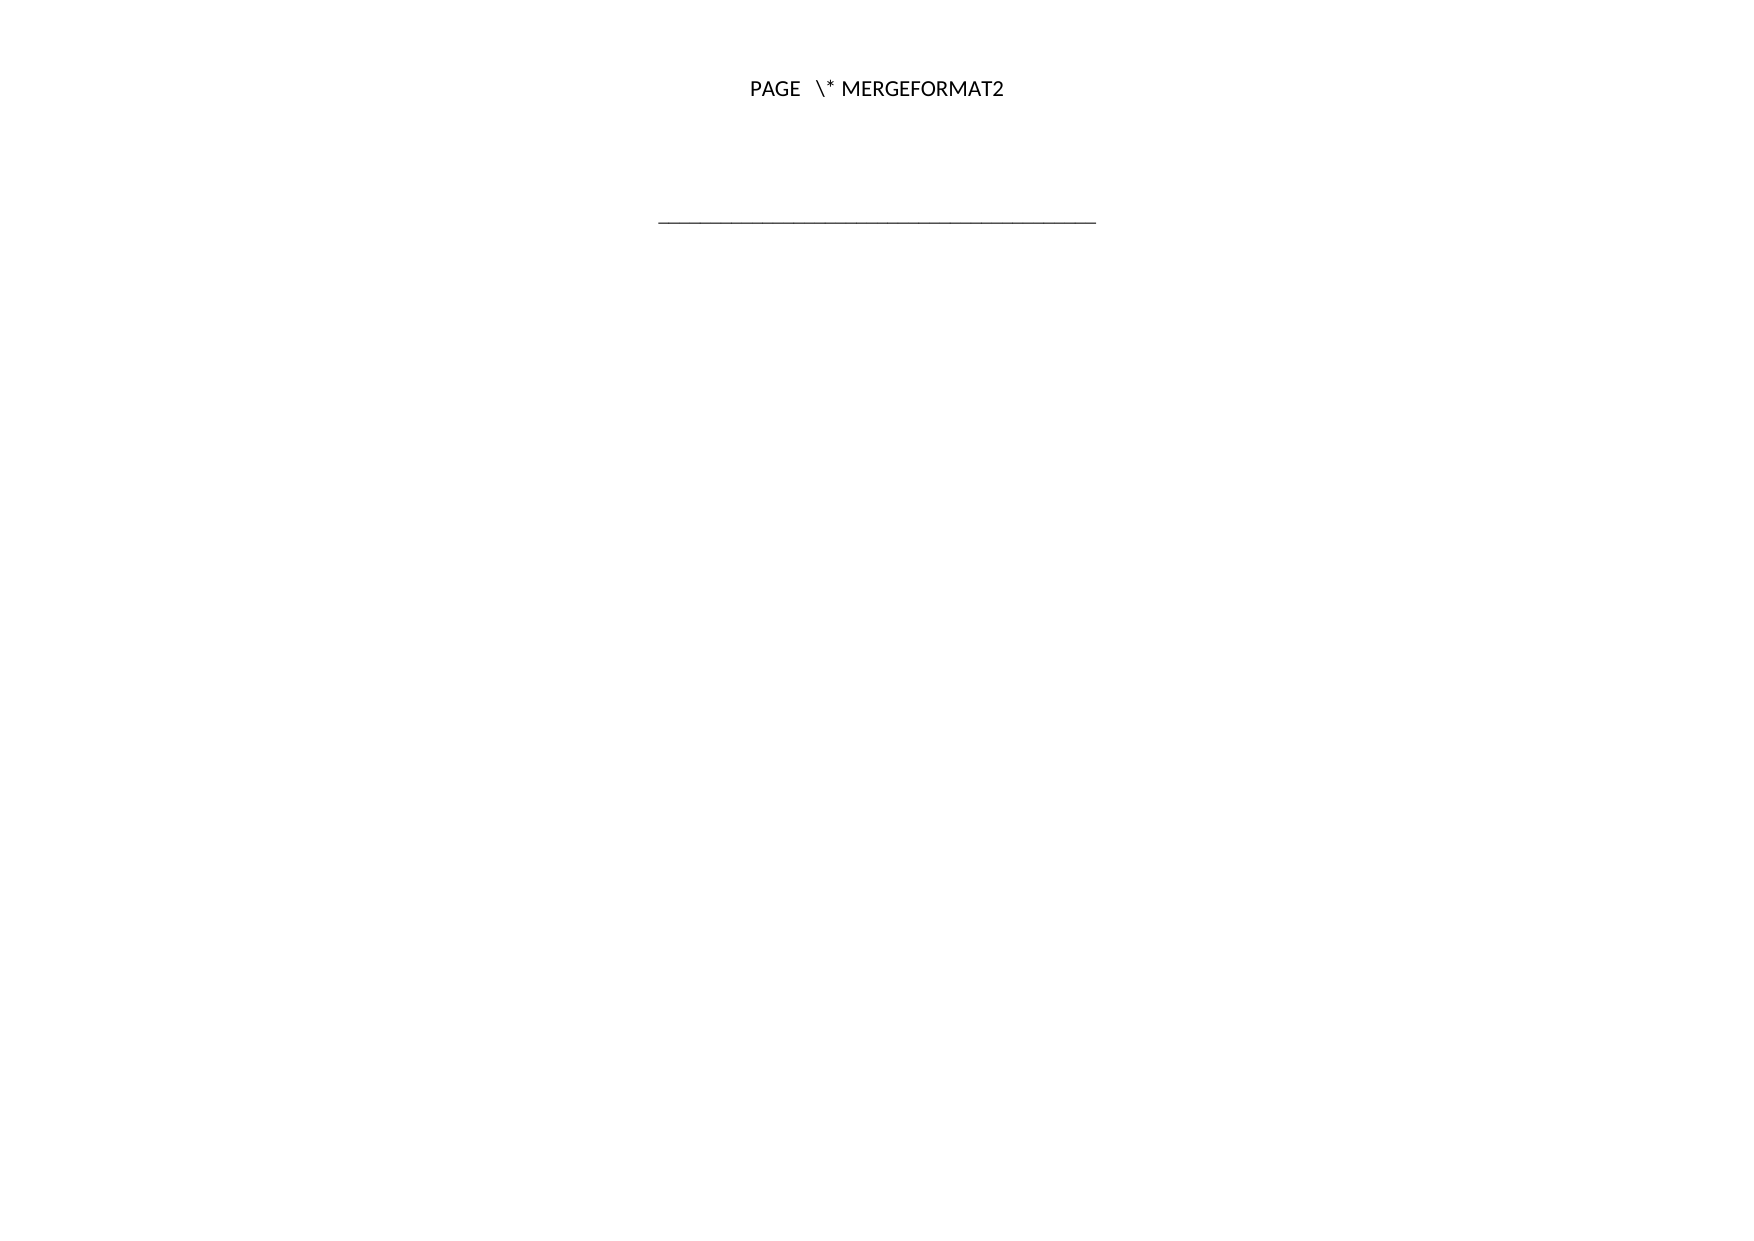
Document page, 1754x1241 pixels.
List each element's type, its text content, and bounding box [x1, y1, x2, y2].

text __________________________________________ [118, 202, 1636, 226]
